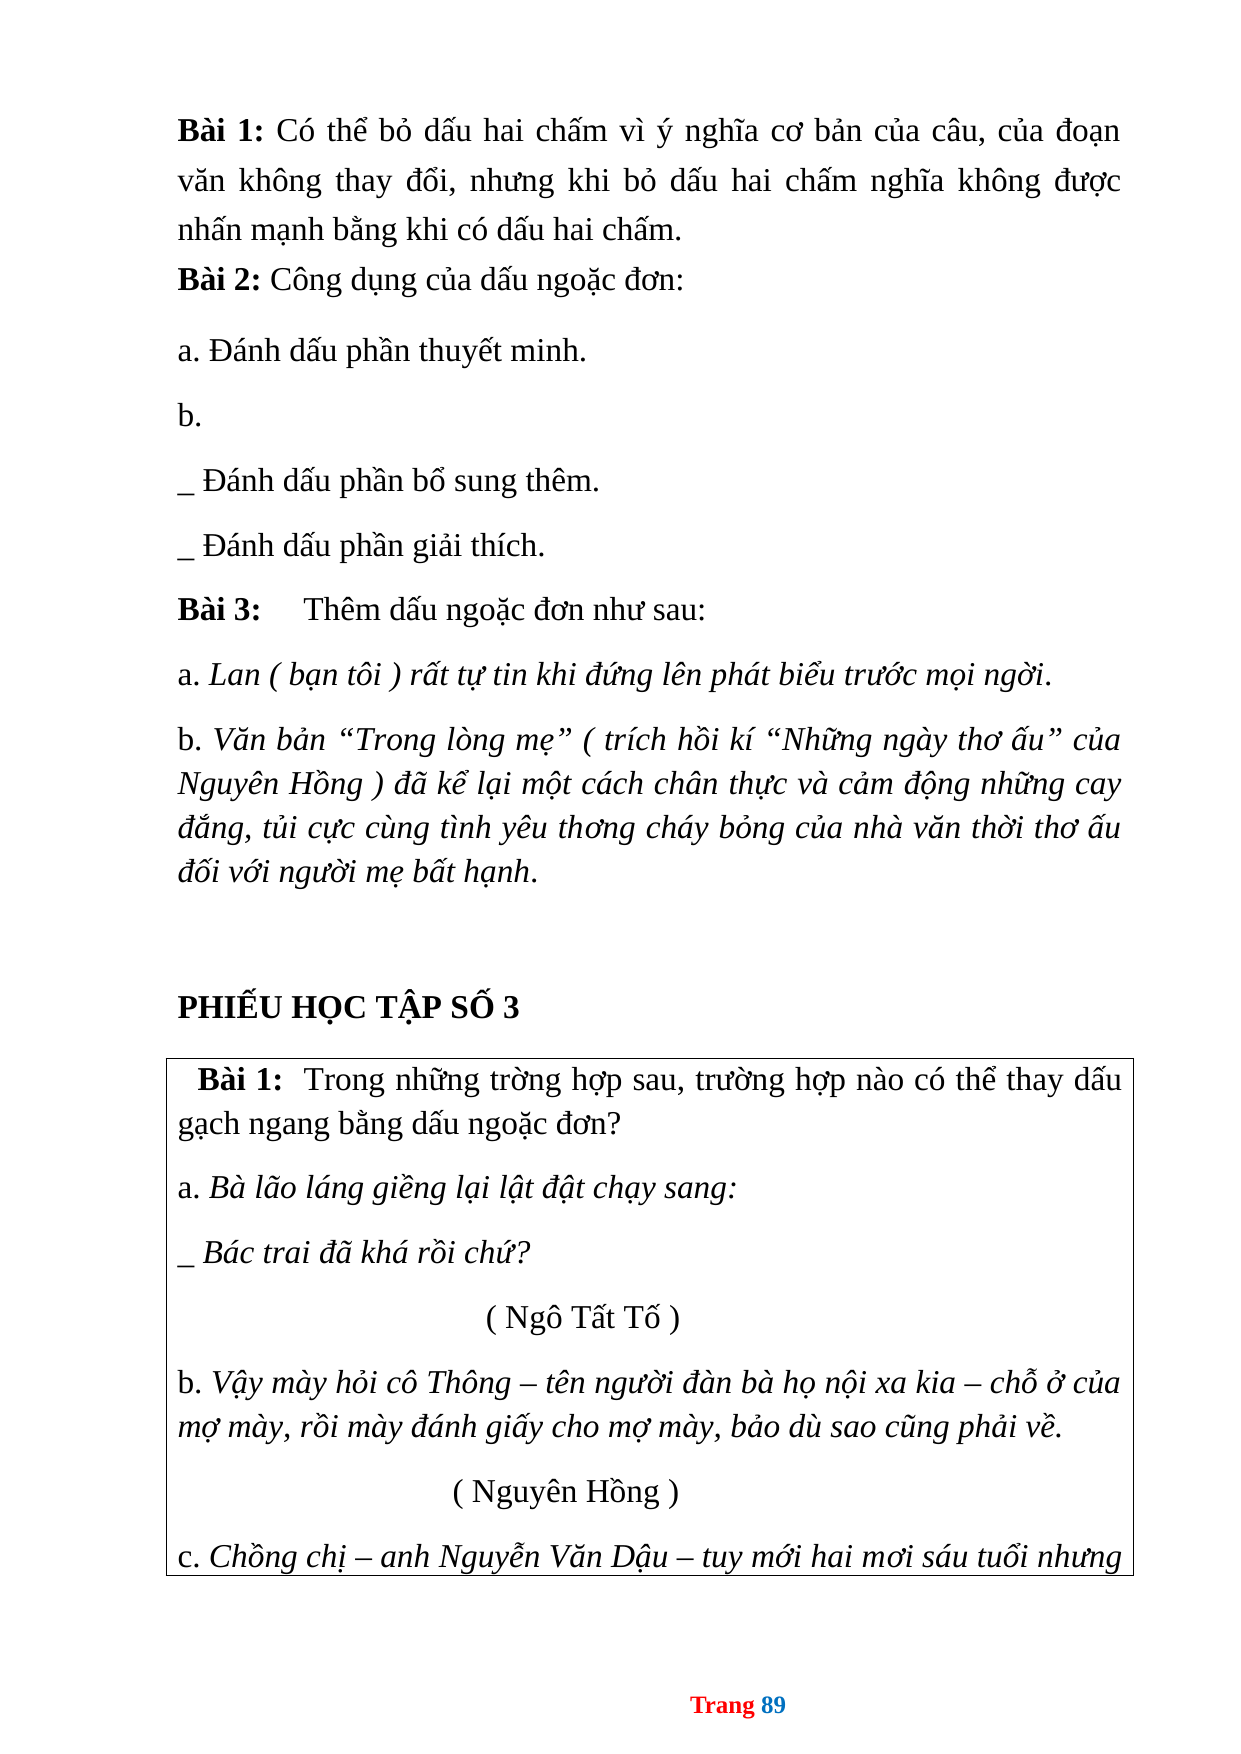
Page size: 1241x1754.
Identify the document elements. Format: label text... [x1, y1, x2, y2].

text a. Lan ( bạn tôi ) rất tự tin khi đứng lên phát biểu trước mọi ngời. [177, 654, 1122, 693]
text _ Đánh dấu phần bổ sung thêm. [177, 460, 1122, 498]
text b. Văn bản “Trong lòng mẹ” ( trích hồi kí “Những ngày thơ ấu” của Nguyên Hồng ) đã kể lại một cách chân thực và cảm động những cay đắng, tủi cực cùng tình yêu thơng cháy bỏng của nhà văn thời thơ ấu đối với người mẹ bất hạnh. [177, 719, 1122, 890]
text a. Đánh dấu phần thuyết minh. [177, 330, 1122, 368]
text b. [177, 395, 1122, 433]
text Bài 1: Có thể bỏ dấu hai chấm vì ý nghĩa cơ bản của câu, của đoạn văn không thay đổi, nhưng khi bỏ dấu hai chấm nghĩa không được nhấn mạnh bằng khi có dấu hai chấm. [177, 110, 1122, 248]
text PHIẾU HỌC TẬP SỐ 3 [177, 987, 1122, 1026]
text Bài 2: Công dụng của dấu ngoặc đơn: [177, 259, 1122, 298]
text _ Đánh dấu phần giải thích. [177, 525, 1122, 563]
text Bài 3: Thêm dấu ngoặc đơn như sau: [177, 590, 1122, 628]
